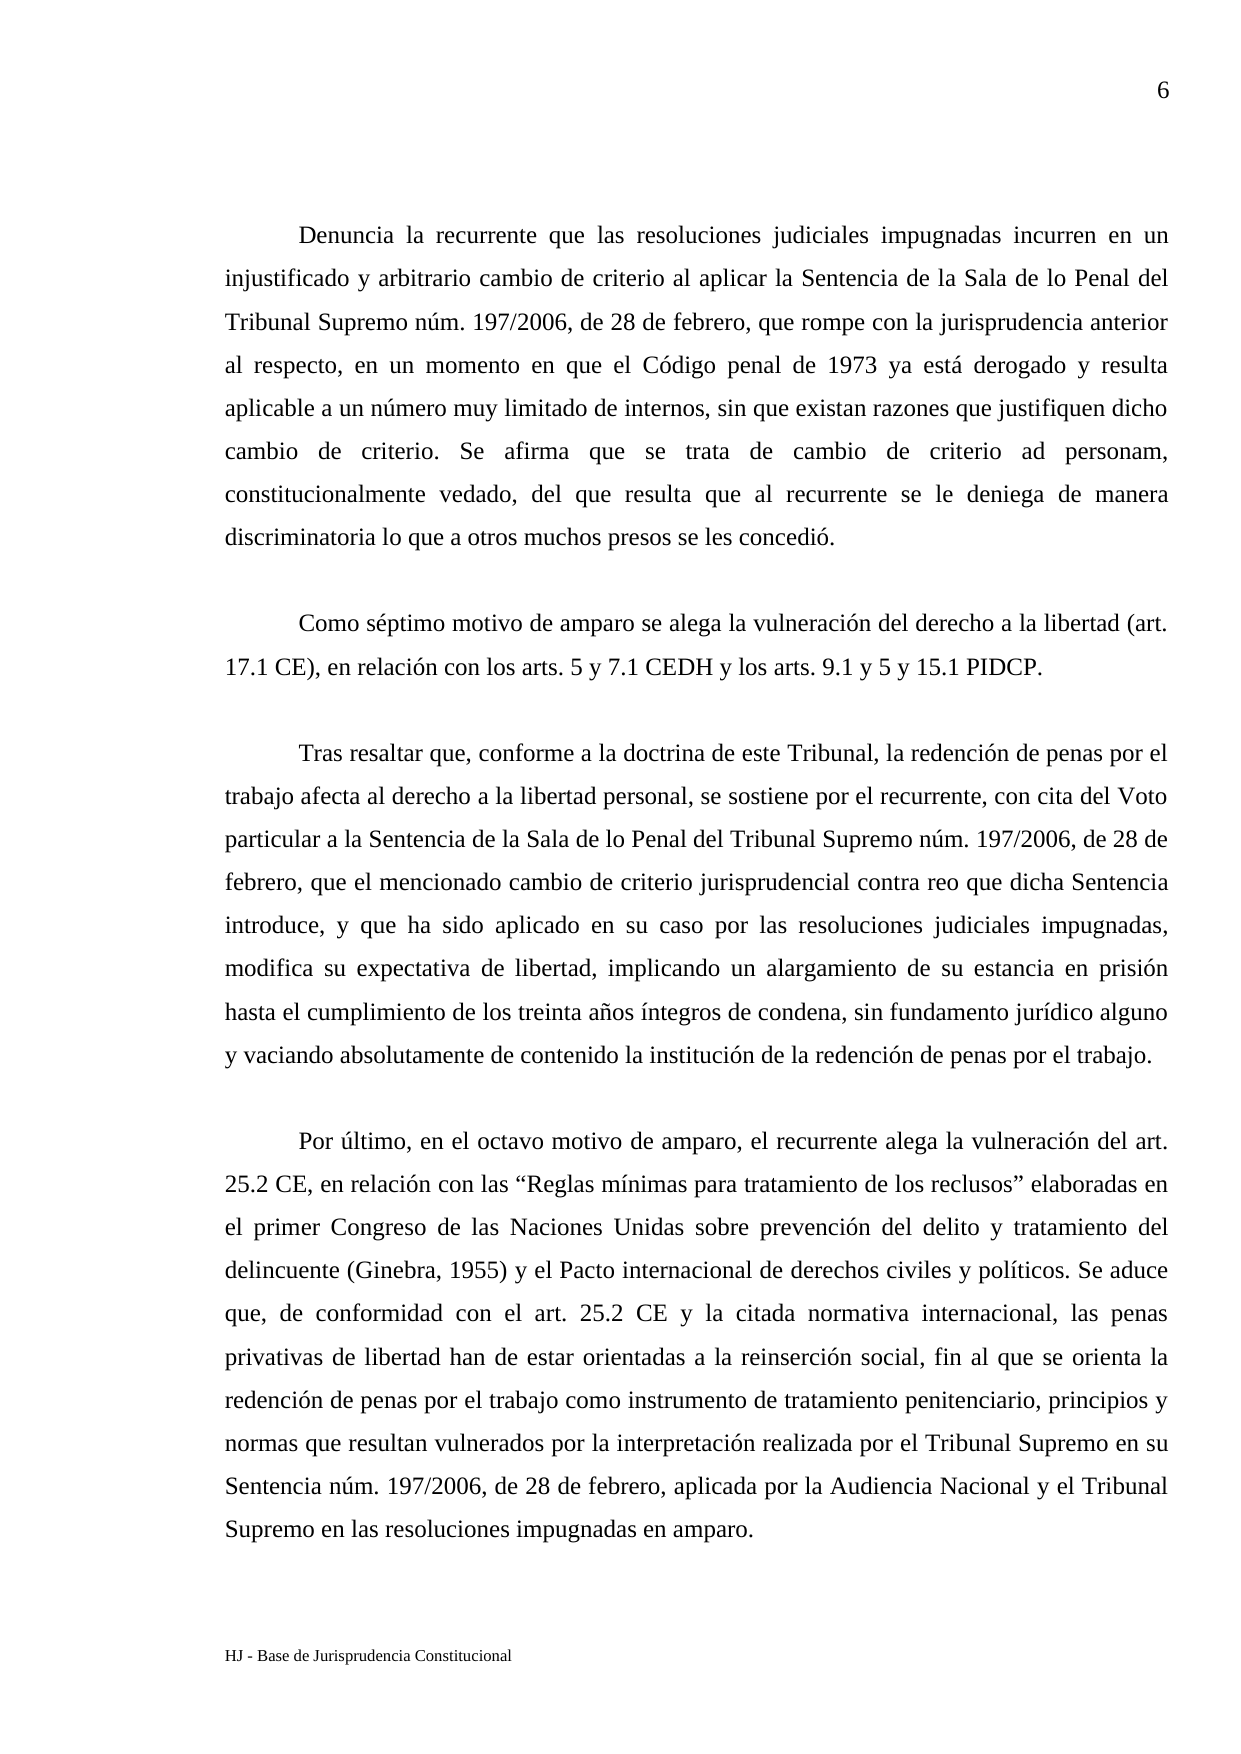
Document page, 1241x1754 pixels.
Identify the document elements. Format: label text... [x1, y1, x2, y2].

text Denuncia la recurrente que las resoluciones judiciales impugnadas incurren en un injustificado y arbitrario cambio de criterio al aplicar la Sentencia de la Sala de lo Penal del Tribunal Supremo núm. 197/2006, de 28 de febrero, que rompe con la jurisprudencia anterior al respecto, en un momento en que el Código penal de 1973 ya está derogado y resulta aplicable a un número muy limitado de internos, sin que existan razones que justifiquen dicho cambio de criterio. Se afirma que se trata de cambio de criterio ad personam, constitucionalmente vedado, del que resulta que al recurrente se le deniega de manera discriminatoria lo que a otros muchos presos se les concedió. [224, 220, 1169, 551]
text Tras resaltar que, conforme a la doctrina de este Tribunal, la redención de penas por el trabajo afecta al derecho a la libertad personal, se sostiene por el recurrente, con cita del Voto particular a la Sentencia de la Sala de lo Penal del Tribunal Supremo núm. 197/2006, de 28 de febrero, que el mencionado cambio de criterio jurisprudencial contra reo que dicha Sentencia introduce, y que ha sido aplicado en su caso por las resoluciones judiciales impugnadas, modifica su expectativa de libertad, implicando un alargamiento de su estancia en prisión hasta el cumplimiento de los treinta años íntegros de condena, sin fundamento jurídico alguno y vaciando absolutamente de contenido la institución de la redención de penas por el trabajo. [224, 738, 1169, 1068]
text Como séptimo motivo de amparo se alega la vulneración del derecho a la libertad (art. 17.1 CE), en relación con los arts. 5 y 7.1 CEDH y los arts. 9.1 y 5 y 15.1 PIDCP. [224, 608, 1169, 680]
text Por último, en el octavo motivo de amparo, el recurrente alega la vulneración del art. 25.2 CE, en relación con las “Reglas mínimas para tratamiento de los reclusos” elaboradas en el primer Congreso de las Naciones Unidas sobre prevención del delito y tratamiento del delincuente (Ginebra, 1955) y el Pacto internacional de derechos civiles y políticos. Se aduce que, de conformidad con el art. 25.2 CE y la citada normativa internacional, las penas privativas de libertad han de estar orientadas a la reinserción social, fin al que se orienta la redención de penas por el trabajo como instrumento de tratamiento penitenciario, principios y normas que resultan vulnerados por la interpretación realizada por el Tribunal Supremo en su Sentencia núm. 197/2006, de 28 de febrero, aplicada por la Audiencia Nacional y el Tribunal Supremo en las resoluciones impugnadas en amparo. [224, 1126, 1169, 1543]
